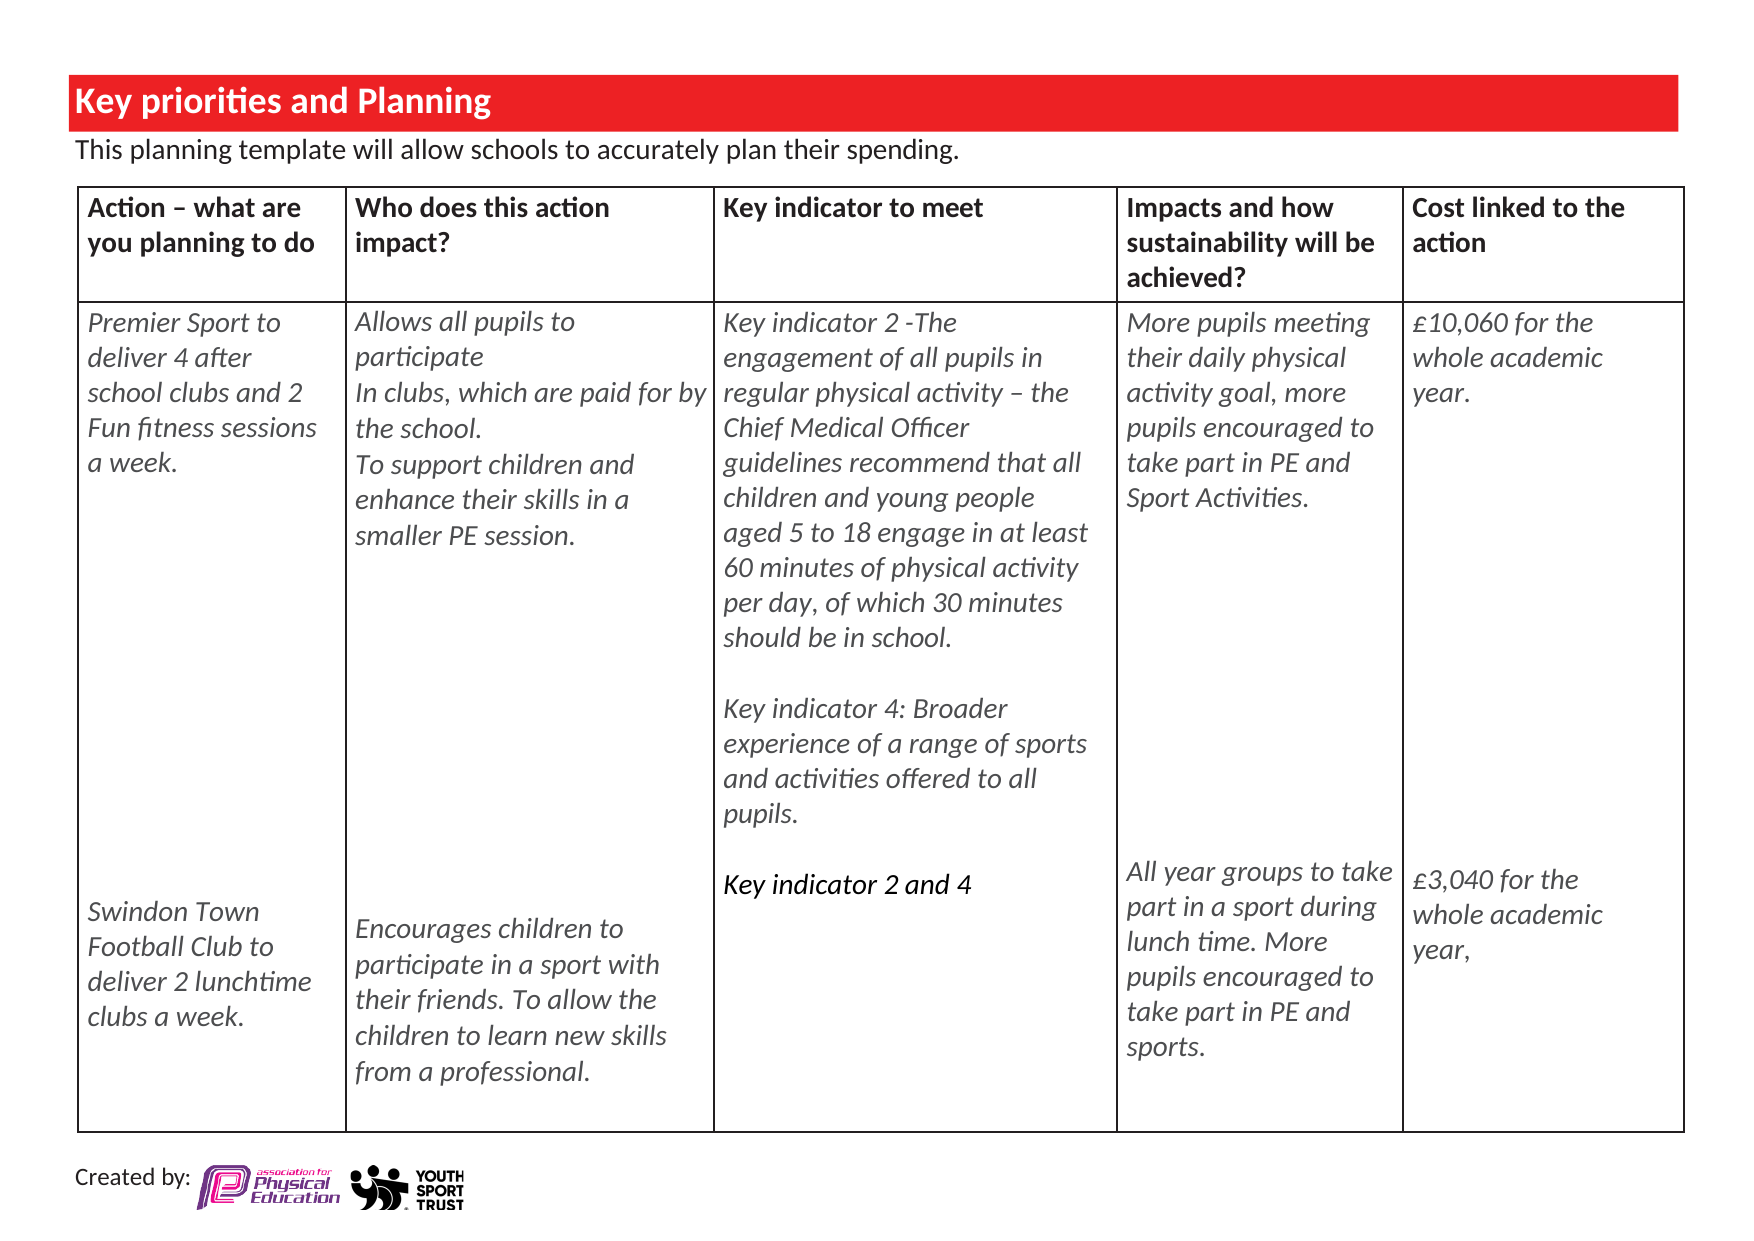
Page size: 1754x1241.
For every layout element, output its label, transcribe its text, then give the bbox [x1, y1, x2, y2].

picture [196, 1165, 340, 1210]
table_cell Key indicator 2 -The engagement of all pupils in regular physical activity – the Chief Medical Officer guidelines recommend that all children and young people aged 5 to 18 engage in at least 60 minutes of physical activity per day, of which 30 minutes should be in school. Key indicator 4: Broader experience of a range of sports and activities offered to all pupils. Key indicator 2 and 4 [715, 303, 1116, 1131]
table_header Action – what are you planning to do [79, 188, 345, 301]
table_header Impacts and how sustainability will be achieved? [1118, 188, 1402, 301]
table_header Cost linked to the action [1404, 188, 1683, 301]
table_header Key indicator to meet [715, 188, 1116, 301]
table_header Who does this action impact? [347, 188, 713, 301]
table_cell Allows all pupils to participate In clubs, which are paid for by the school. To support children and enhance their skills in a smaller PE session. Encourages children to participate in a sport with their friends. To allow the children to learn new skills from a professional. [347, 303, 713, 1131]
table_cell More pupils meeting their daily physical activity goal, more pupils encouraged to take part in PE and Sport Activities. All year groups to take part in a sport during lunch time. More pupils encouraged to take part in PE and sports. [1118, 303, 1402, 1131]
table_cell £10,060 for the whole academic year. £3,040 for the whole academic year, [1404, 303, 1683, 1131]
picture [350, 1165, 464, 1210]
table_cell Premier Sport to deliver 4 after school clubs and 2 Fun fitness sessions a week. Swindon Town Football Club to deliver 2 lunchtime clubs a week. [79, 303, 345, 1131]
text This planning template will allow schools to accurately plan their spending. [75, 132, 1693, 166]
